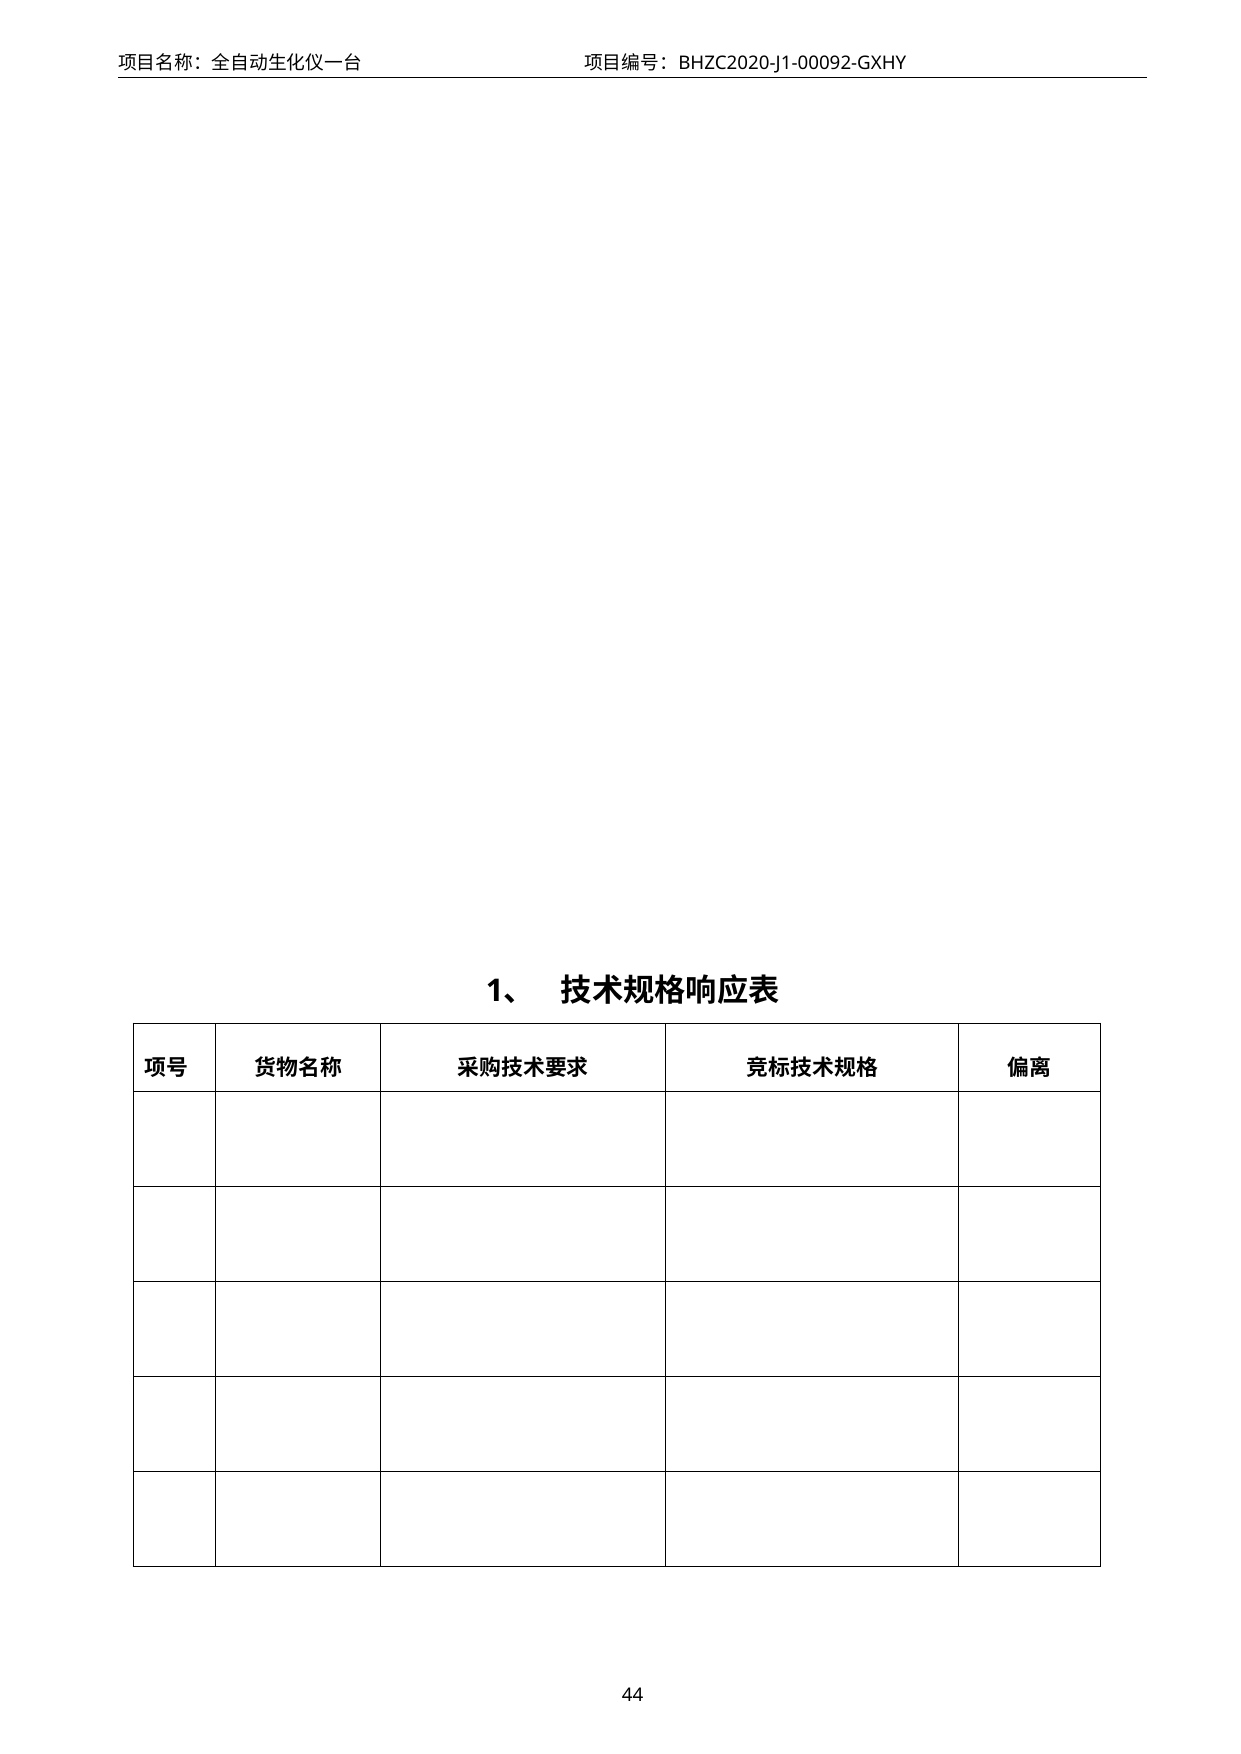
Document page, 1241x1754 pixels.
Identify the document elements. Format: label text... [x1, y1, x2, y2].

table_cell [381, 1282, 665, 1376]
table_cell [666, 1282, 958, 1376]
table_cell [381, 1092, 665, 1186]
table_header 项号 [134, 1024, 215, 1091]
table_cell [666, 1092, 958, 1186]
table_cell [216, 1187, 380, 1281]
table_header 货物名称 [216, 1024, 380, 1091]
table_cell [959, 1472, 1100, 1566]
table_cell [216, 1377, 380, 1471]
table_cell [134, 1472, 215, 1566]
table_cell [959, 1282, 1100, 1376]
table_cell [959, 1092, 1100, 1186]
table_cell [381, 1377, 665, 1471]
table_cell [134, 1377, 215, 1471]
table_cell [134, 1282, 215, 1376]
table_header 采购技术要求 [381, 1024, 665, 1091]
table_cell [666, 1377, 958, 1471]
table_cell [134, 1187, 215, 1281]
table_cell [959, 1377, 1100, 1471]
table_header 偏离 [959, 1024, 1100, 1091]
list 技术规格响应表 [118, 954, 1147, 1023]
table_cell [666, 1187, 958, 1281]
table_cell [216, 1092, 380, 1186]
table_cell [134, 1092, 215, 1186]
table_cell [959, 1187, 1100, 1281]
table_cell [216, 1472, 380, 1566]
table_header 竞标技术规格 [666, 1024, 958, 1091]
table_cell [381, 1187, 665, 1281]
table_cell [216, 1282, 380, 1376]
table_cell [666, 1472, 958, 1566]
table_cell [381, 1472, 665, 1566]
